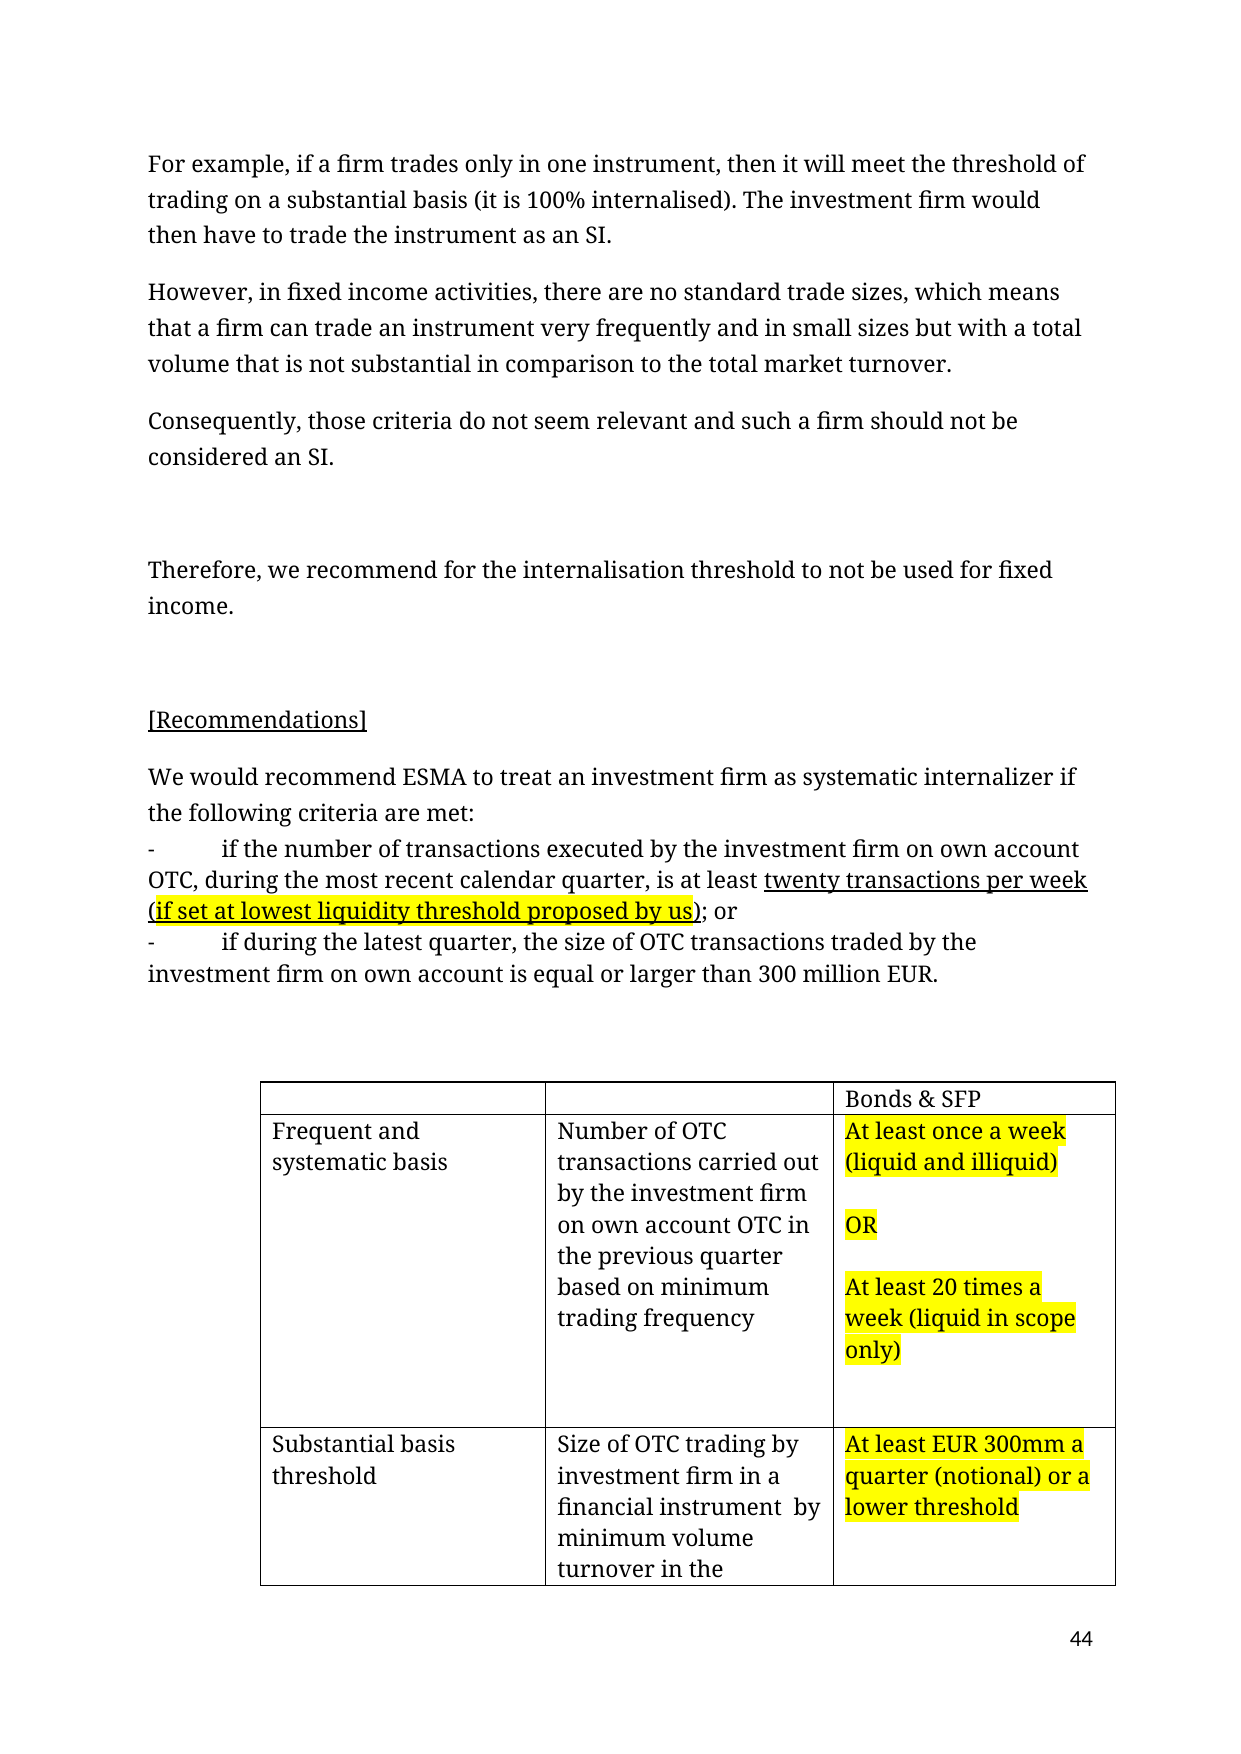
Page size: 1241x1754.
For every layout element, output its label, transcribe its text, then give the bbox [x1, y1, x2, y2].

text For example, if a firm trades only in one instrument, then it will meet the threshold of trading on a substantial basis (it is 100% internalised). The investment firm would then have to trade the instrument as an SI. [148, 148, 1093, 251]
text However, in fixed income activities, there are no standard trade sizes, which means that a firm can trade an instrument very frequently and in small sizes but with a total volume that is not substantial in comparison to the total market turnover. [148, 276, 1093, 379]
text Consequently, those criteria do not seem relevant and such a firm should not be considered an SI. [148, 405, 1093, 472]
table_cell At least once a week (liquid and illiquid) OR At least 20 times a week (liquid in scope only) [834, 1115, 1115, 1427]
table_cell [261, 1428, 545, 1584]
text [Recommendations] [148, 704, 1093, 735]
table_header [261, 1083, 545, 1114]
list if during the latest quarter, the size of OTC transactions traded by the investment firm on own account is equal or larger than 300 million EUR. [148, 926, 1093, 989]
table_cell Number of OTC transactions carried out by the investment firm on own account OTC in the previous quarter based on minimum trading frequency [546, 1115, 833, 1427]
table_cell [546, 1428, 833, 1584]
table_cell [834, 1428, 1115, 1584]
text Therefore, we recommend for the internalisation threshold to not be used for fixed income. [148, 554, 1093, 622]
text We would recommend ESMA to treat an investment firm as systematic internalizer if the following criteria are met: [148, 761, 1093, 828]
list if the number of transactions executed by the investment firm on own account OTC, during the most recent calendar quarter, is at least twenty transactions per week (if set at lowest liquidity threshold proposed by us); or [148, 832, 1093, 926]
table_header [546, 1083, 833, 1114]
table_header Bonds & SFP [834, 1083, 1115, 1114]
table_cell Frequent and systematic basis [261, 1115, 545, 1427]
